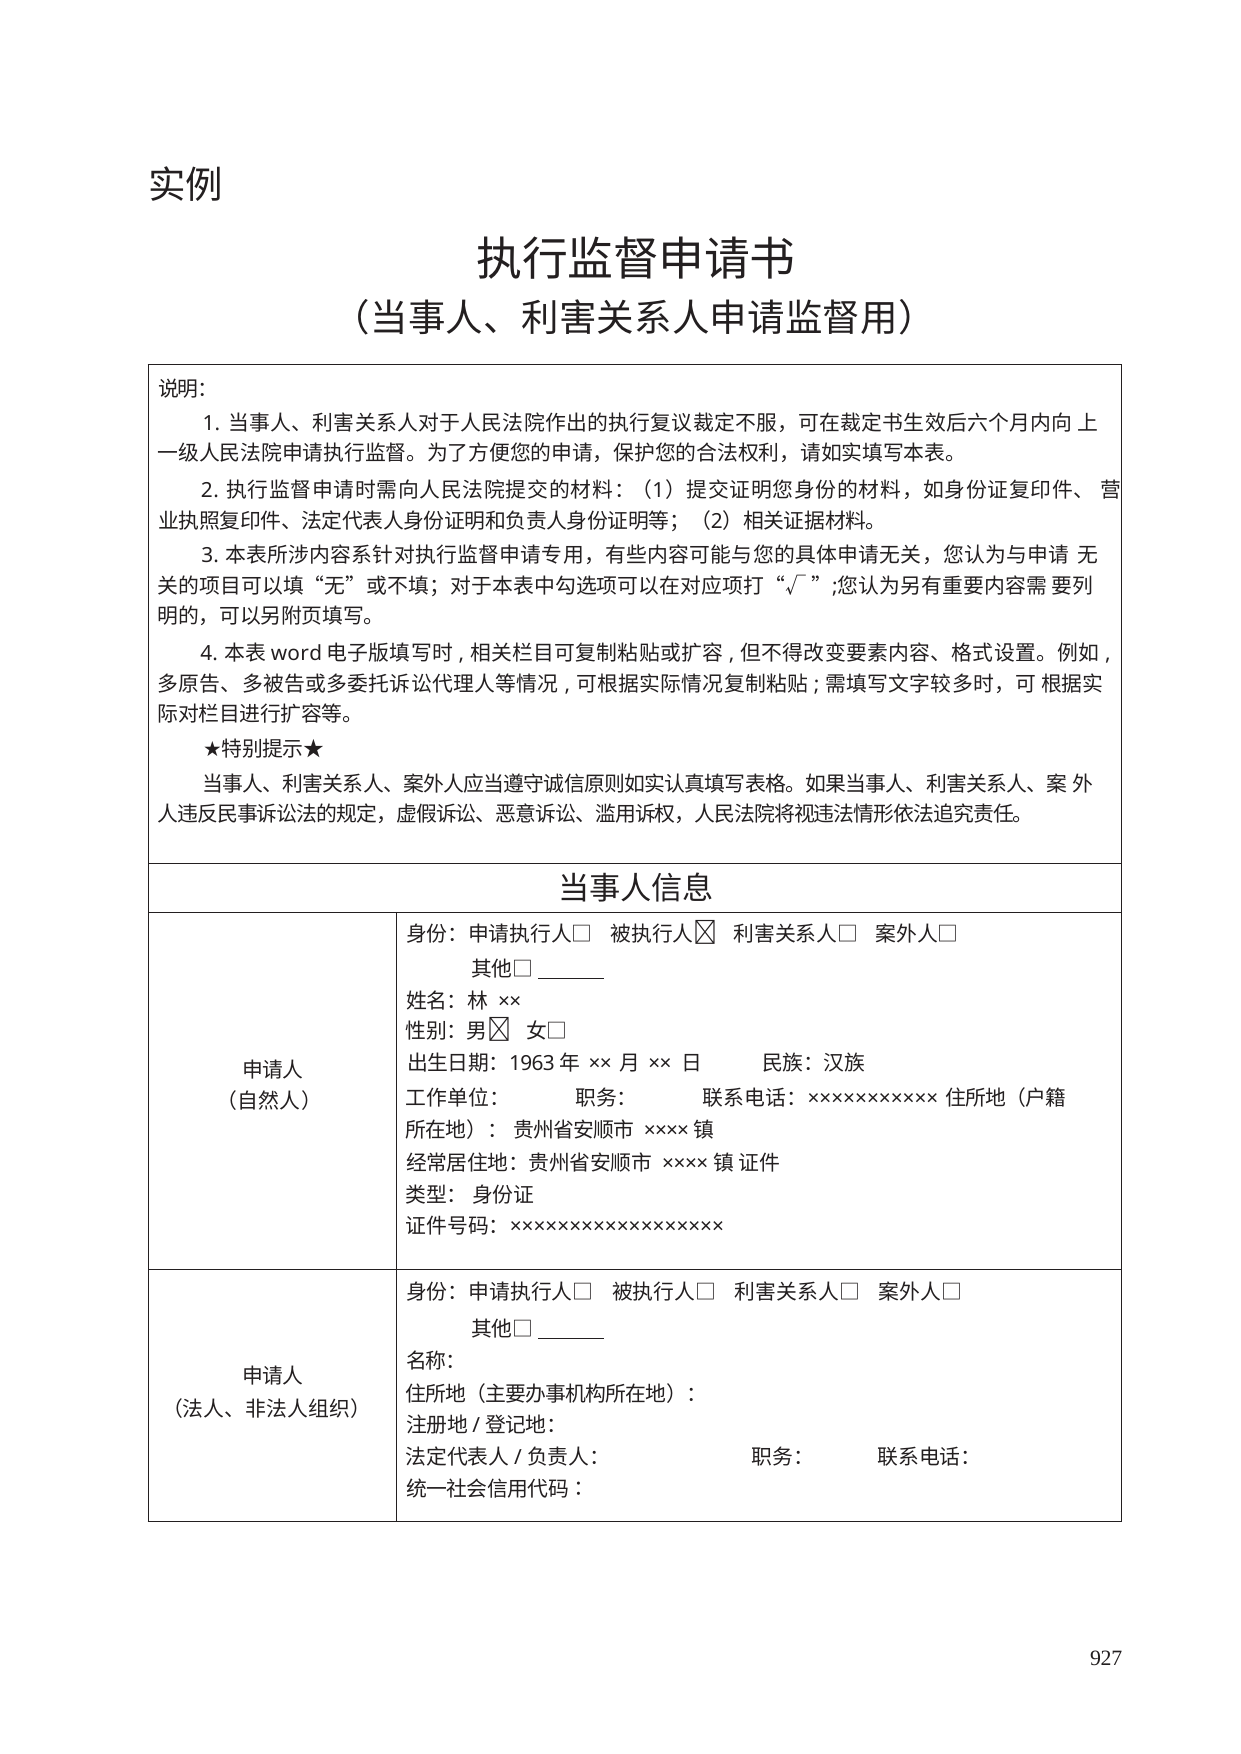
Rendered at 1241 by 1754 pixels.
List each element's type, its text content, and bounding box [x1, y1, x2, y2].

text 实例 [148, 157, 1122, 209]
text （当事人、利害关系人申请监督用） [333, 295, 1122, 341]
table_header 说明： 1. 当事人、利害关系人对于人民法院作出的执行复议裁定不服，可在裁定书生效后六个月内向 上一级人民法院申请执行监督。为了方便您的申请，保护您的合法权利，请如实填写本表。 2. 执行监督申请时需向人民法院提交的材料：（1）提交证明您身份的材料，如身份证复印件、 营业执照复印件、法定代表人身份证明和负责人身份证明等；（2）相关证据材料。 3. 本表所涉内容系针对执行监督申请专用，有些内容可能与您的具体申请无关，您认为与申请 无关的项目可以填“无”或不填；对于本表中勾选项可以在对应项打“√ ”;您认为另有重要内容需 要列明的，可以另附页填写。 4. 本表word电子版填写时 , 相关栏目可复制粘贴或扩容 , 但不得改变要素内容、格式设置。例如 , 多原告、多被告或多委托诉讼代理人等情况 , 可根据实际情况复制粘贴 ; 需填写文字较多时，可 根据实际对栏目进行扩容等。 ★特别提示★ 当事人、利害关系人、案外人应当遵守诚信原则如实认真填写表格。如果当事人、利害关系人、案 外人违反民事诉讼法的规定，虚假诉讼、恶意诉讼、滥用诉权，人民法院将视违法情形依法追究责任。 [149, 365, 1121, 863]
table_cell 申请人 （自然人） [149, 913, 396, 1269]
text 执行监督申请书 [476, 224, 1122, 288]
table_cell 申请人 （法人、非法人组织） [149, 1270, 396, 1521]
table_cell 身份：申请执行人□ 被执行人□ 利害关系人□ 案外人□ 其他□ 名称： 住所地（主要办事机构所在地）： 注册地 / 登记地： 法定代表人 / 负责人： 职务： 联系电话： 统一社会信用代码： [397, 1270, 1121, 1521]
table_cell 当事人信息 [149, 864, 1121, 912]
table_cell 身份：申请执行人□ 被执行人 利害关系人□ 案外人□ 其他□ 姓名：林 ×× 性别：男 女□ 出生日期：1963 年 ×× 月 ×× 日 民族：汉族 工作单位： 职务： 联系电话：××××××××××× 住所地（户籍所在地）： 贵州省安顺市 ×××× 镇 经常居住地：贵州省安顺市 ×××× 镇 证件类型： 身份证 证件号码：×××××××××××××××××× [397, 913, 1121, 1269]
